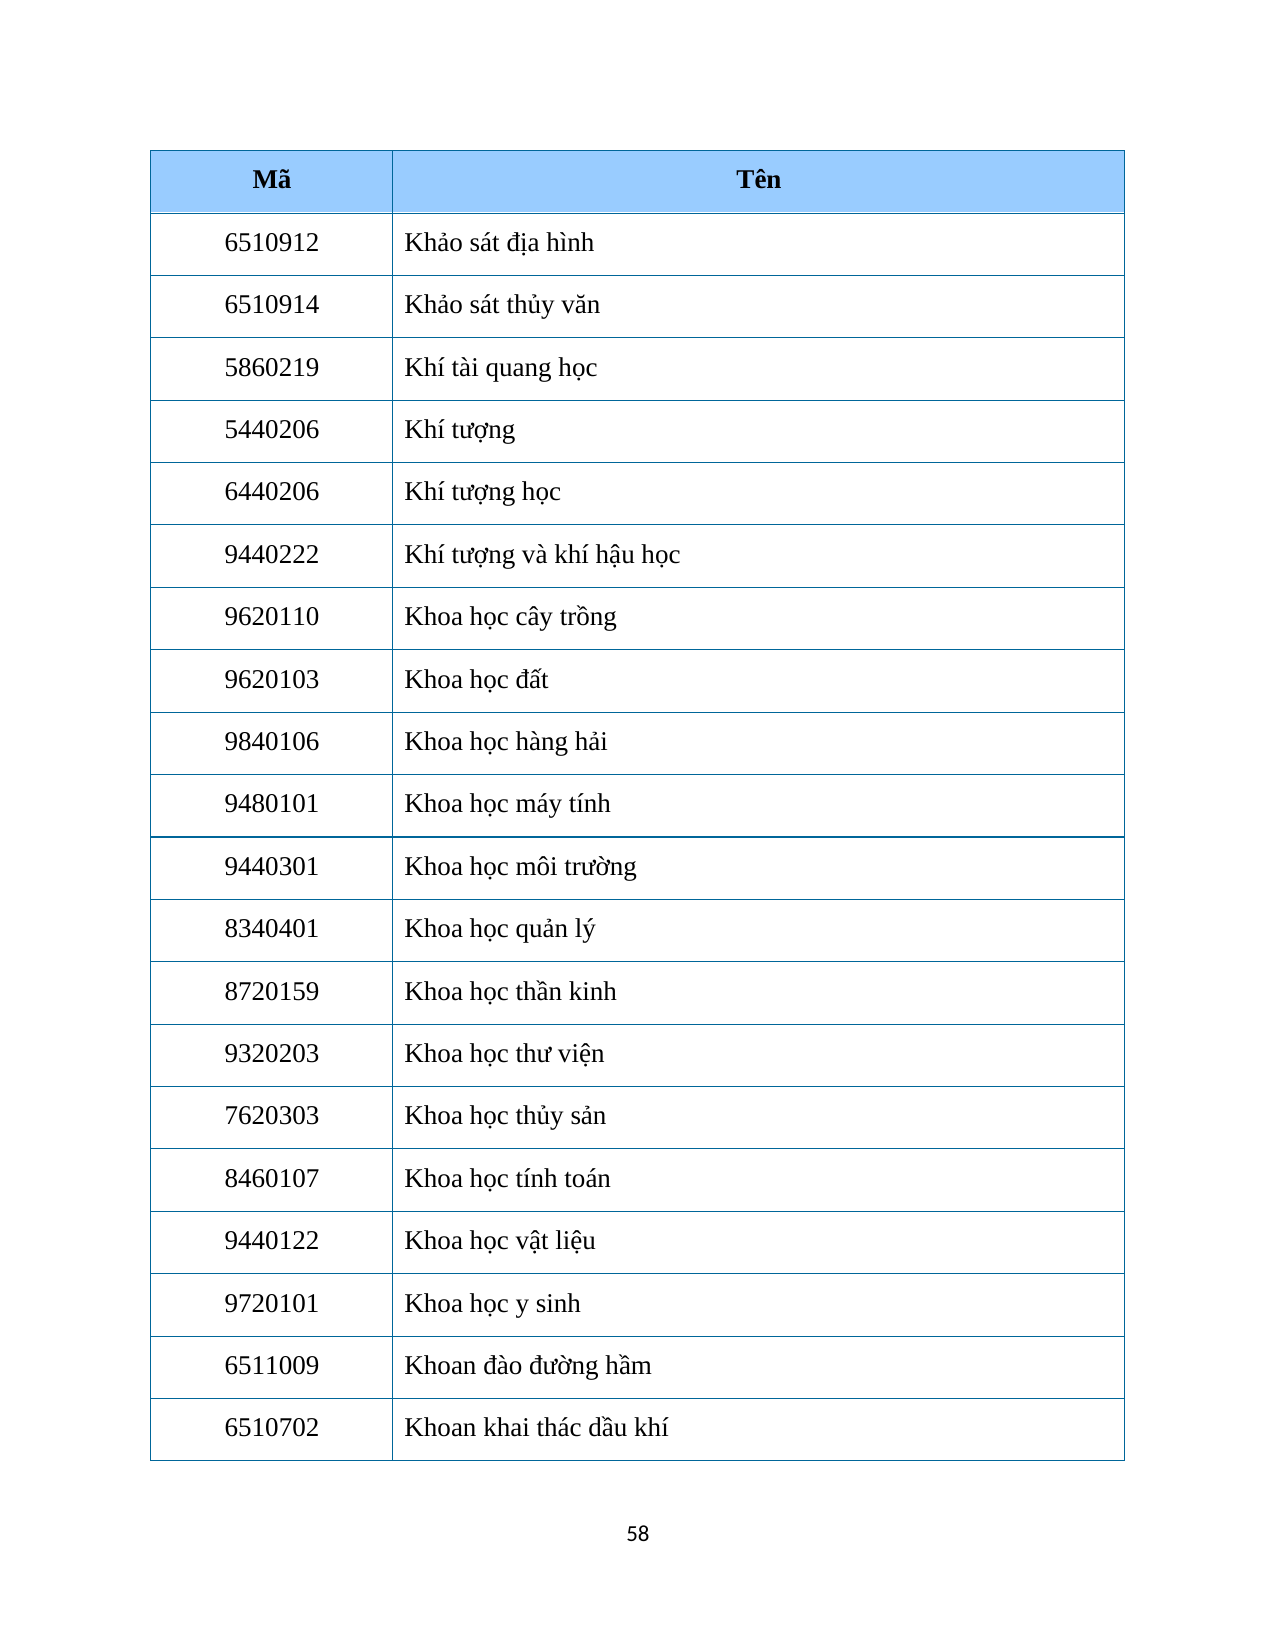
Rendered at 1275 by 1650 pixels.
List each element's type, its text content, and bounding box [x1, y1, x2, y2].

table_cell 9620110 [151, 588, 392, 649]
table_cell Khí tượng học [393, 463, 1124, 524]
table_cell 9840106 [151, 713, 392, 774]
table_cell Khoa học máy tính [393, 775, 1124, 836]
table_cell Khoa học thư viện [393, 1025, 1124, 1086]
table_header Tên [393, 151, 1124, 212]
table_cell Khoa học thủy sản [393, 1087, 1124, 1148]
table_cell 6510912 [151, 214, 392, 275]
table_cell 6511009 [151, 1337, 392, 1398]
table_cell Khoa học thần kinh [393, 962, 1124, 1023]
table_cell Khảo sát thủy văn [393, 276, 1124, 337]
table_cell 9440122 [151, 1212, 392, 1273]
table_cell Khí tài quang học [393, 338, 1124, 399]
table_cell Khoan khai thác dầu khí [393, 1399, 1124, 1460]
table_cell 6440206 [151, 463, 392, 524]
table_cell Khoa học đất [393, 650, 1124, 712]
table_cell 8460107 [151, 1149, 392, 1211]
table_cell Khoa học hàng hải [393, 713, 1124, 774]
table_cell Khoa học tính toán [393, 1149, 1124, 1211]
table_cell 5440206 [151, 401, 392, 462]
table_cell 6510702 [151, 1399, 392, 1460]
table_cell 9480101 [151, 775, 392, 836]
table_cell 5860219 [151, 338, 392, 399]
table_cell Khoa học môi trường [393, 838, 1124, 899]
table_cell Khí tượng và khí hậu học [393, 525, 1124, 587]
table_cell 9440301 [151, 838, 392, 899]
table_cell 9620103 [151, 650, 392, 712]
table_cell 9440222 [151, 525, 392, 587]
table_header Mã [151, 151, 392, 212]
table_cell Khoa học quản lý [393, 900, 1124, 961]
table_cell Khoa học y sinh [393, 1274, 1124, 1336]
table_cell Khí tượng [393, 401, 1124, 462]
table_cell Khoa học vật liệu [393, 1212, 1124, 1273]
table_cell 7620303 [151, 1087, 392, 1148]
table_cell 8340401 [151, 900, 392, 961]
table_cell Khoa học cây trồng [393, 588, 1124, 649]
table_cell 8720159 [151, 962, 392, 1023]
table_cell 9720101 [151, 1274, 392, 1336]
table_cell Khoan đào đường hầm [393, 1337, 1124, 1398]
table_cell Khảo sát địa hình [393, 214, 1124, 275]
table_cell 9320203 [151, 1025, 392, 1086]
table_cell 6510914 [151, 276, 392, 337]
